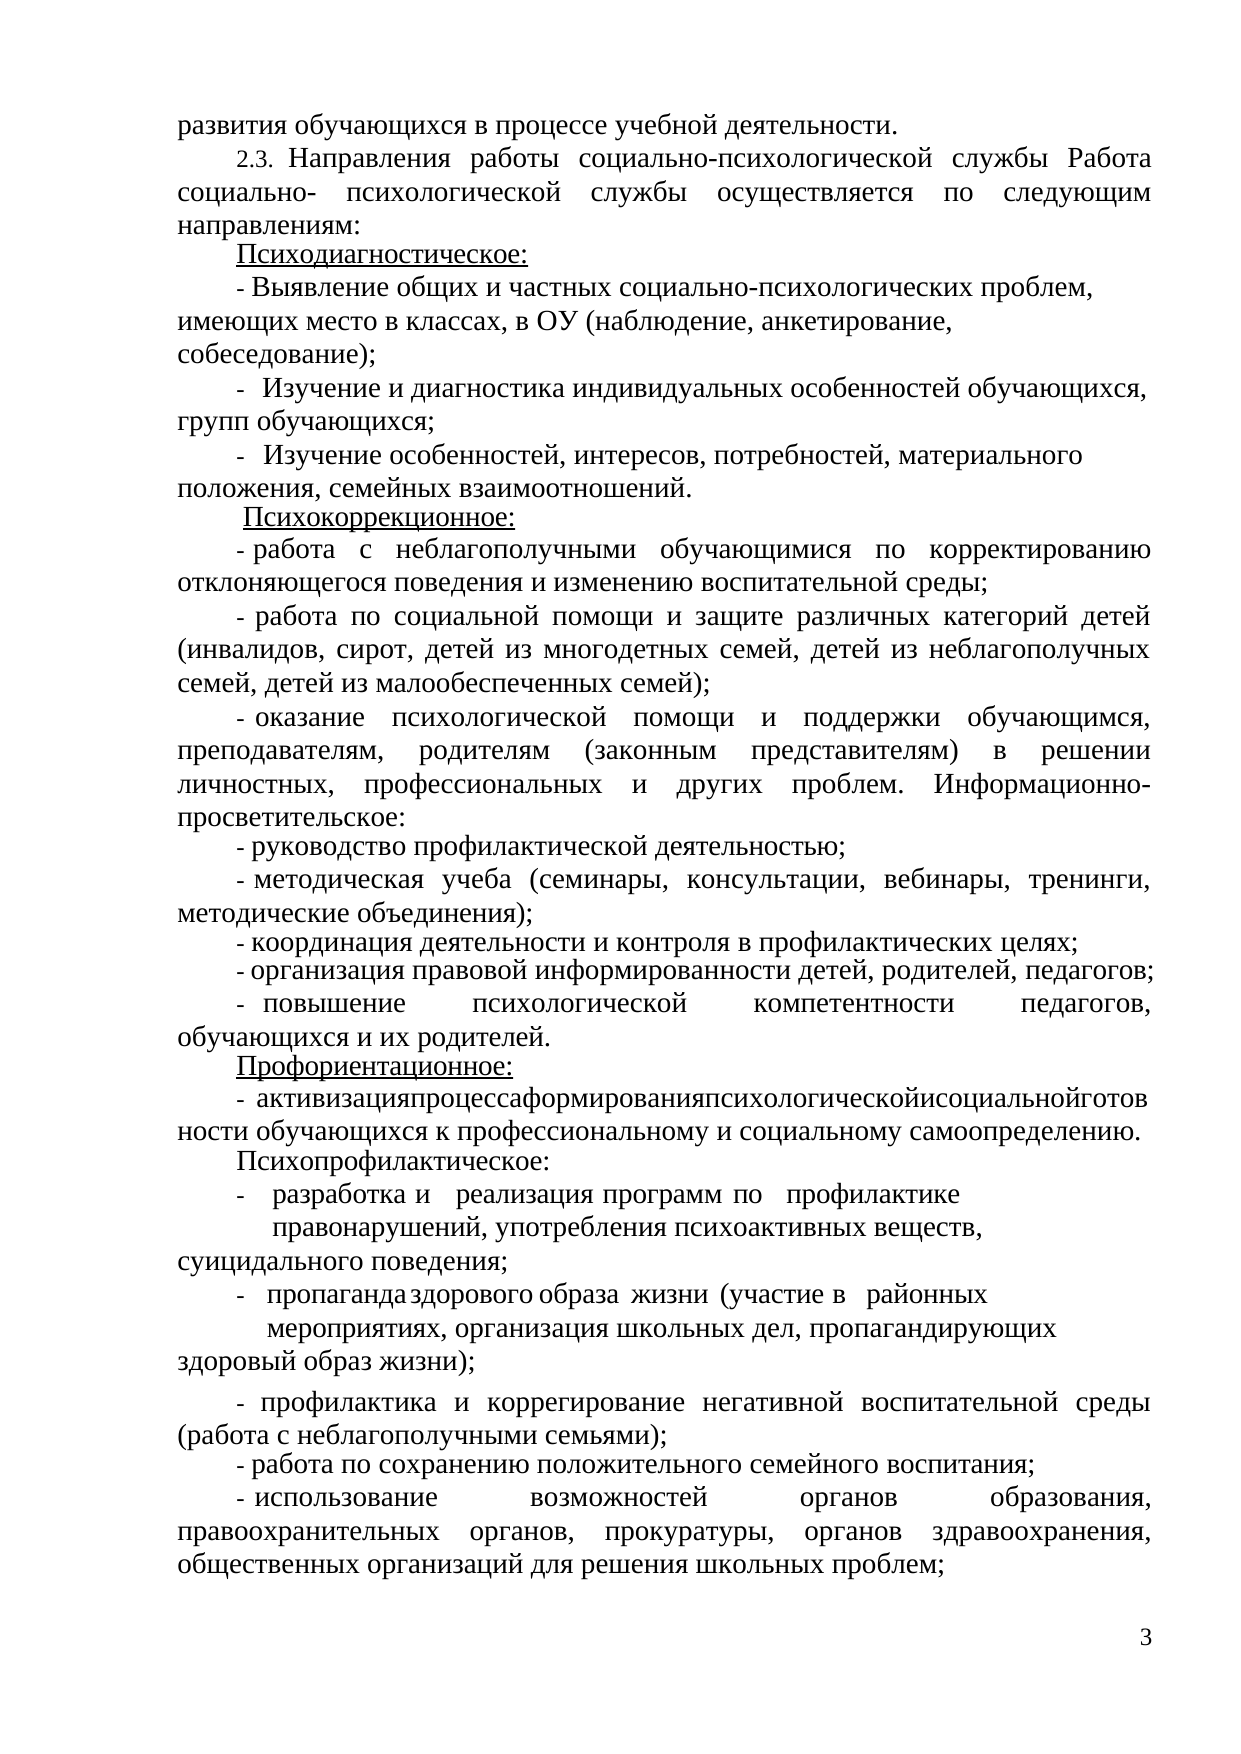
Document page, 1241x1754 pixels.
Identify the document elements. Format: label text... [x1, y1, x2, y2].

list организация правовой информированности детей, родителей, педагогов; [236, 957, 1166, 986]
list активизацияпроцессаформированияпсихологическойисоциальнойготовности обучающихся к профессиональному и социальному самоопределению. [177, 1081, 1152, 1147]
text Психопрофилактическое: [236, 1147, 1166, 1176]
list пропаганда здорового образа жизни (участие в районных мероприятиях, организация школьных дел, пропагандирующих здоровый образ жизни); [177, 1276, 1151, 1377]
list использование возможностей органов образования, правоохранительных органов, прокуратуры, органов здравоохранения, общественных организаций для решения школьных проблем; [177, 1479, 1152, 1580]
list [177, 108, 1152, 141]
text Профориентационное: [236, 1053, 1166, 1081]
list Изучение и диагностика индивидуальных особенностей обучающихся, групп обучающихся; [177, 370, 1151, 437]
text Психодиагностическое: [236, 241, 1166, 269]
list работа по сохранению положительного семейного воспитания; [236, 1451, 1166, 1479]
list Изучение особенностей, интересов, потребностей, материального положения, семейных взаимоотношений. [177, 437, 1151, 504]
text Психокоррекционное: [243, 504, 1166, 532]
list работа с неблагополучными обучающимися по корректированию отклоняющегося поведения и изменению воспитательной среды; [177, 532, 1152, 598]
list повышение психологической компетентности педагогов, обучающихся и их родителей. [177, 986, 1152, 1053]
list оказание психологической помощи и поддержки обучающимся, преподавателям, родителям (законным представителям) в решении личностных, профессиональных и других проблем. Информационно-просветительское: [177, 699, 1152, 833]
list методическая учеба (семинары, консультации, вебинары, тренинги, методические объединения); [177, 862, 1151, 929]
list координация деятельности и контроля в профилактических целях; [236, 929, 1166, 957]
list Выявление общих и частных социально-психологических проблем, имеющих место в классах, в ОУ (наблюдение, анкетирование, собеседование); [177, 269, 1152, 370]
list руководство профилактической деятельностью; [236, 833, 1166, 862]
list разработка и реализация программ по профилактике правонарушений, употребления психоактивных веществ, суицидального поведения; [177, 1176, 1151, 1276]
list работа по социальной помощи и защите различных категорий детей (инвалидов, сирот, детей из многодетных семей, детей из неблагополучных семей, детей из малообеспеченных семей); [177, 598, 1151, 699]
list профилактика и коррегирование негативной воспитательной среды (работа с неблагополучными семьями); [177, 1384, 1151, 1451]
list Направления работы социально-психологической службы Работа социально- психологической службы осуществляется по следующим направлениям: [177, 142, 1152, 240]
